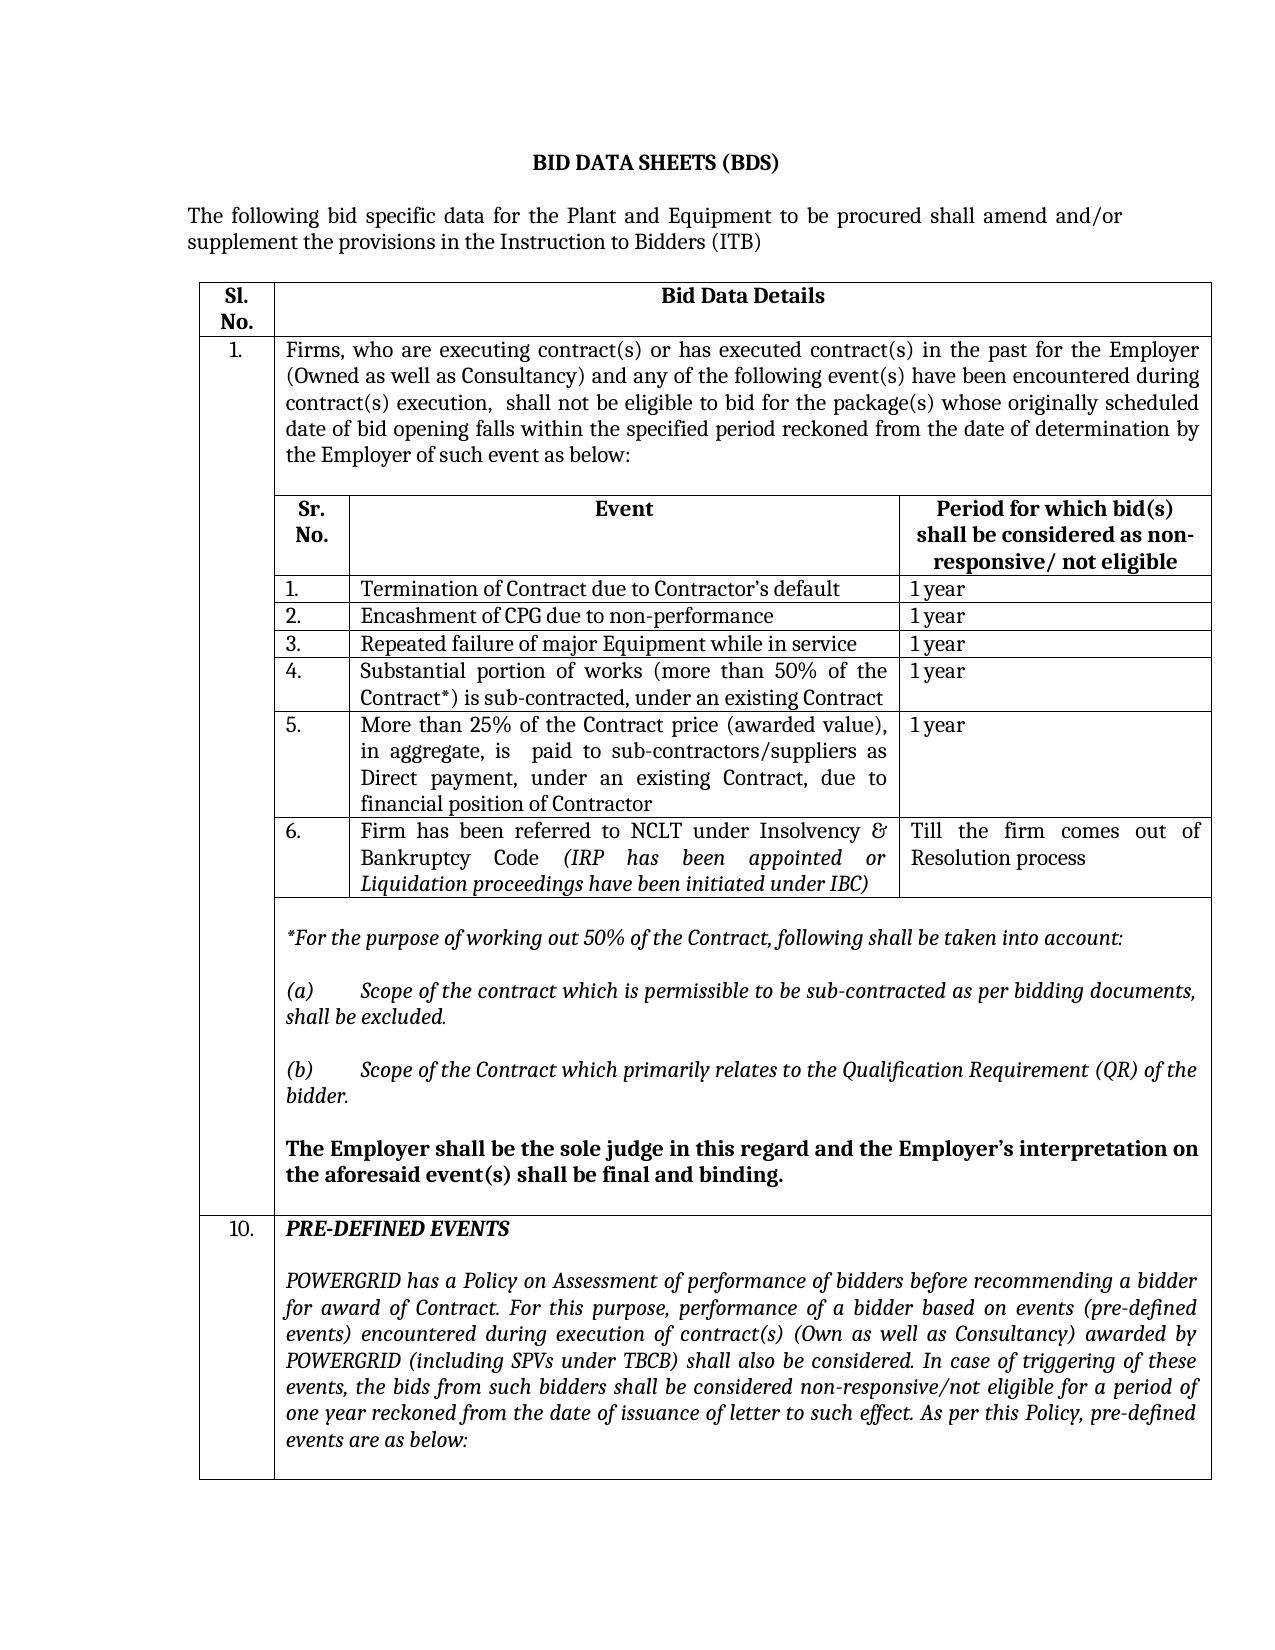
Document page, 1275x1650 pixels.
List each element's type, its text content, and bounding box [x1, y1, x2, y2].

table_cell 1 year [900, 712, 1211, 817]
table_header Sl. No. [200, 283, 274, 336]
table_cell 5. [275, 712, 349, 817]
table_cell Firms, who are executing contract(s) or has executed contract(s) in the past for the Employer (Owned as well as Consultancy) and any of the following event(s) have been encountered during contract(s) execution, shall not be eligible to bid for the package(s) whose originally scheduled date of bid opening falls within the specified period reckoned from the date of determination by the Employer of such event as below: [275, 337, 1211, 495]
table_header Bid Data Details [275, 283, 1211, 336]
table_cell 1 year [900, 576, 1211, 602]
table_cell [200, 1216, 274, 1479]
table_cell Till the firm comes out of Resolution process [900, 818, 1211, 897]
table_cell Repeated failure of major Equipment while in service [350, 631, 899, 657]
table_cell 3. [275, 631, 349, 657]
table_cell Termination of Contract due to Contractor’s default [350, 576, 899, 602]
table_cell Period for which bid(s) shall be considered as non-responsive/ not eligible [900, 496, 1211, 575]
table_cell [200, 337, 274, 1214]
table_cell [275, 1216, 1211, 1479]
table_cell Sr. No. [275, 496, 349, 575]
text BID DATA SHEETS (BDS) [187, 150, 1125, 176]
table_cell 1 year [900, 631, 1211, 657]
table_cell 6. [275, 818, 349, 897]
table_cell 1. [275, 576, 349, 602]
table_cell 2. [275, 603, 349, 629]
table_cell Firm has been referred to NCLT under Insolvency & Bankruptcy Code (IRP has been appointed or Liquidation proceedings have been initiated under IBC) [350, 818, 899, 897]
table_cell 1 year [900, 603, 1211, 629]
table_cell 1 year [900, 658, 1211, 711]
table_cell Encashment of CPG due to non-performance [350, 603, 899, 629]
table_cell Substantial portion of works (more than 50% of the Contract*) is sub-contracted, under an existing Contract [350, 658, 899, 711]
table_cell *For the purpose of working out 50% of the Contract, following shall be taken into account: (a) Scope of the contract which is permissible to be sub-contracted as per bidding documents, shall be excluded. (b) Scope of the Contract which primarily relates to the Qualification Requirement (QR) of the bidder. The Employer shall be the sole judge in this regard and the Employer’s interpretation on the aforesaid event(s) shall be final and binding. [275, 898, 1211, 1214]
table_cell Event [350, 496, 899, 575]
table_cell 4. [275, 658, 349, 711]
text The following bid specific data for the Plant and Equipment to be procured shall amend and/or supplement the provisions in the Instruction to Bidders (ITB) [187, 203, 1125, 255]
table_cell More than 25% of the Contract price (awarded value), in aggregate, is paid to sub-contractors/suppliers as Direct payment, under an existing Contract, due to financial position of Contractor [350, 712, 899, 817]
